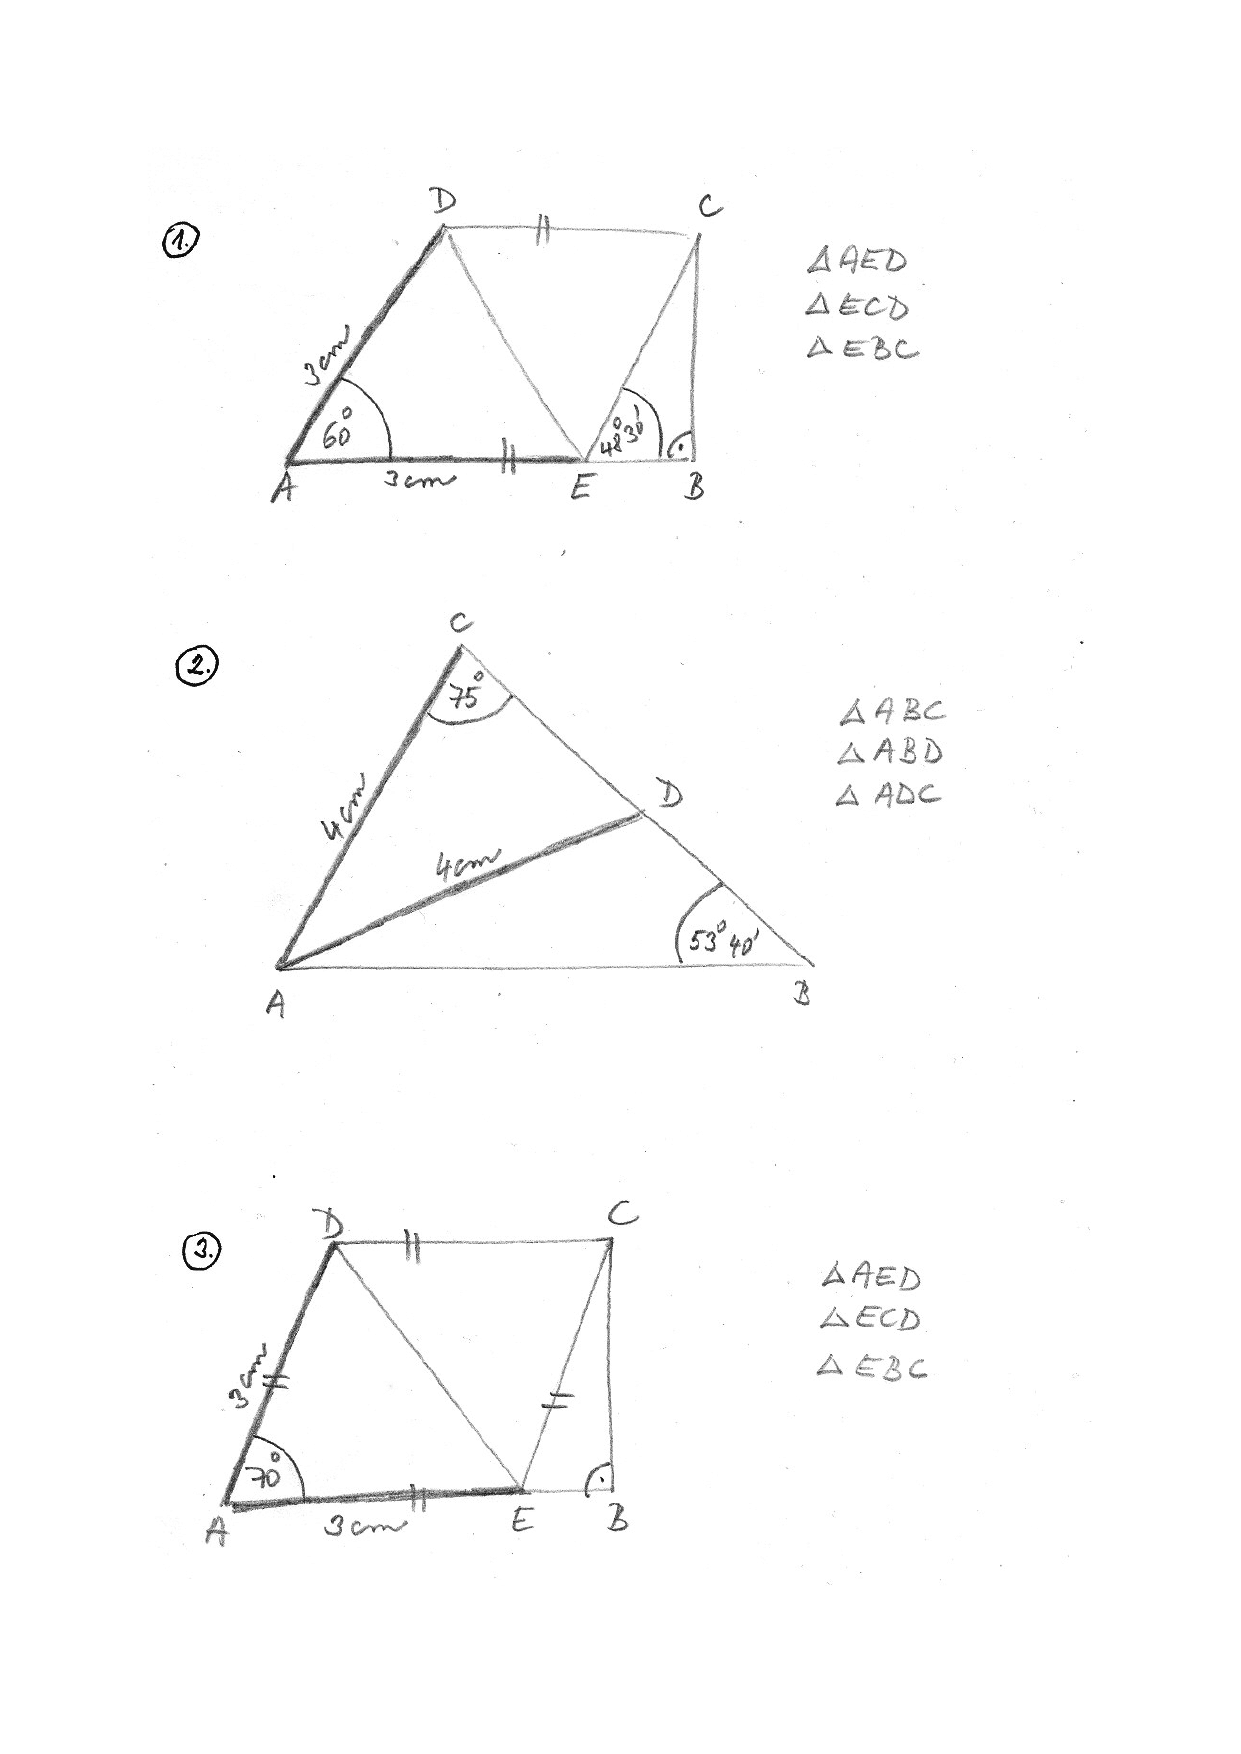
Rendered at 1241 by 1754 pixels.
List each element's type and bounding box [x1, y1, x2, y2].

picture [147, 147, 1092, 1586]
